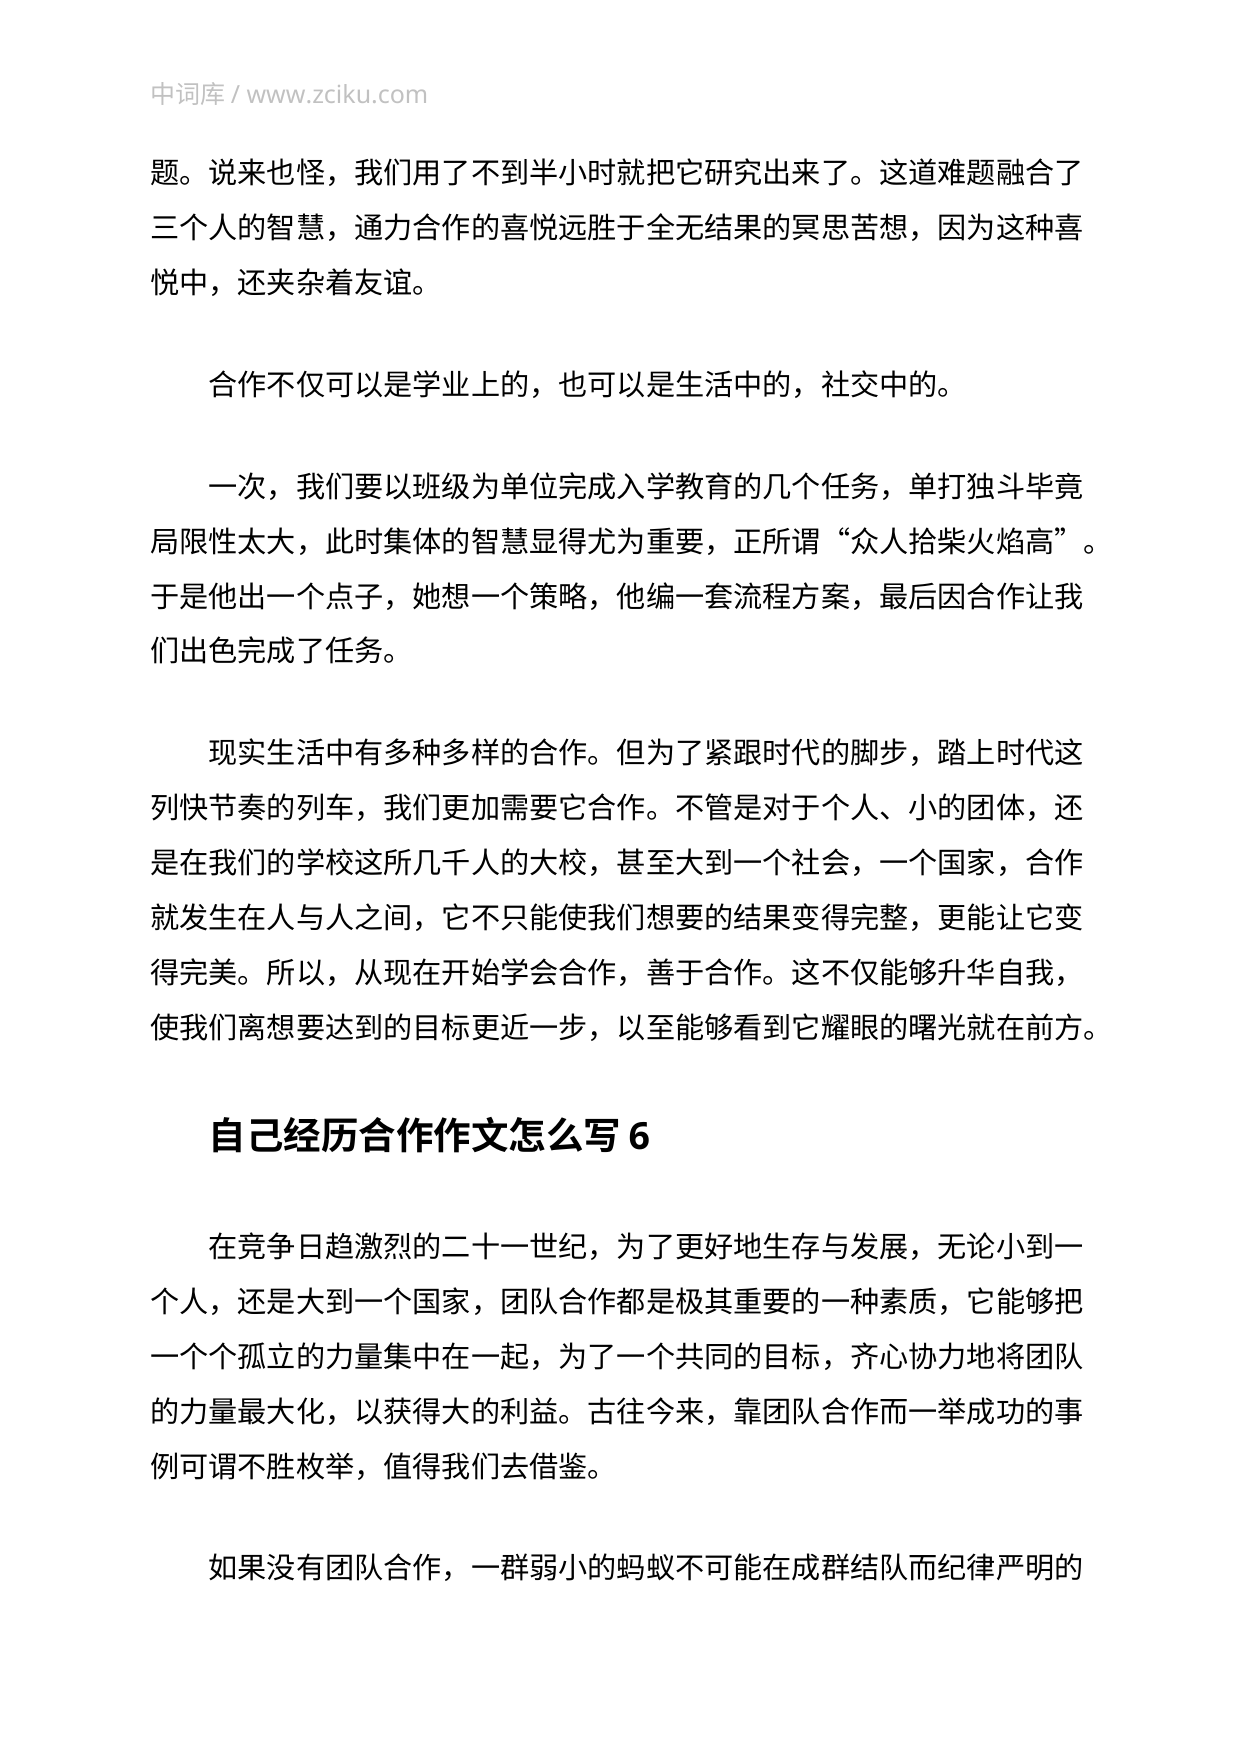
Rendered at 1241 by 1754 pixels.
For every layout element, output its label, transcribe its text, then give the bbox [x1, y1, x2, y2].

text 现实生活中有多种多样的合作。但为了紧跟时代的脚步，踏上时代这列快节奏的列车，我们更加需要它合作。不管是对于个人、小的团体，还是在我们的学校这所几千人的大校，甚至大到一个社会，一个国家，合作就发生在人与人之间，它不只能使我们想要的结果变得完整，更能让它变得完美。所以，从现在开始学会合作，善于合作。这不仅能够升华自我，使我们离想要达到的目标更近一步，以至能够看到它耀眼的曙光就在前方。 [150, 730, 1090, 1047]
text 自己经历合作作文怎么写6 [150, 1106, 1090, 1161]
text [150, 1545, 1090, 1587]
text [150, 150, 1090, 302]
text 一次，我们要以班级为单位完成入学教育的几个任务，单打独斗毕竟局限性太大，此时集体的智慧显得尤为重要，正所谓“众人拾柴火焰高”。于是他出一个点子，她想一个策略，他编一套流程方案，最后因合作让我们出色完成了任务。 [150, 463, 1090, 670]
text 在竞争日趋激烈的二十一世纪，为了更好地生存与发展，无论小到一个人，还是大到一个国家，团队合作都是极其重要的一种素质，它能够把一个个孤立的力量集中在一起，为了一个共同的目标，齐心协力地将团队的力量最大化，以获得大的利益。古往今来，靠团队合作而一举成功的事例可谓不胜枚举，值得我们去借鉴。 [150, 1224, 1090, 1486]
text 合作不仅可以是学业上的，也可以是生活中的，社交中的。 [150, 362, 1090, 404]
